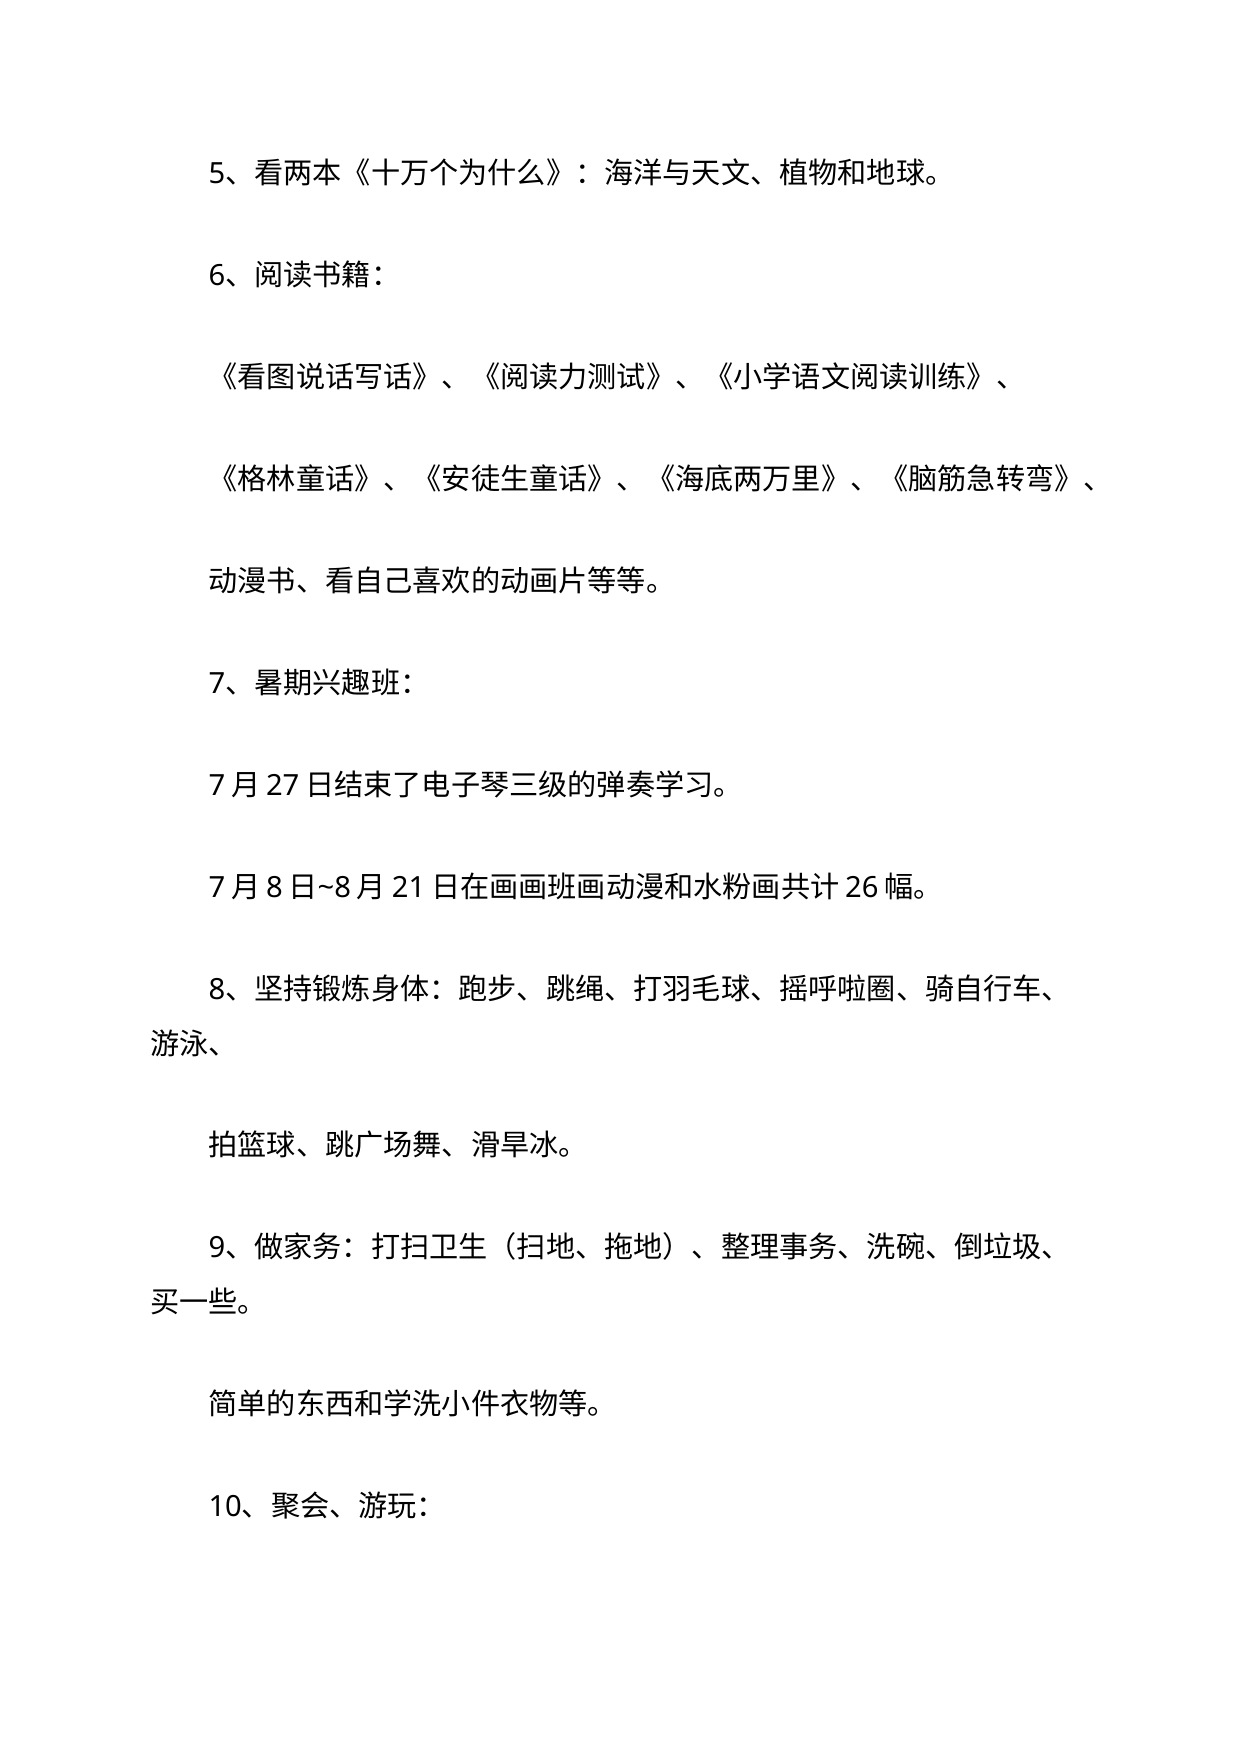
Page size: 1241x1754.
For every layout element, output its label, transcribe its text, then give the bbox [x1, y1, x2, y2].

text 简单的东西和学洗小件衣物等。 [150, 1381, 1090, 1423]
text 7月8日~8月21日在画画班画动漫和水粉画共计26幅。 [150, 863, 1090, 906]
text 8、坚持锻炼身体：跑步、跳绳、打羽毛球、摇呼啦圈、骑自行车、游泳、 [150, 965, 1090, 1062]
text 6、阅读书籍： [150, 252, 1090, 294]
text 拍篮球、跳广场舞、滑旱冰。 [150, 1122, 1090, 1164]
text 7、暑期兴趣班： [150, 659, 1090, 702]
text 7月27日结束了电子琴三级的弹奏学习。 [150, 761, 1090, 804]
text 10、聚会、游玩： [150, 1482, 1090, 1525]
text 9、做家务：打扫卫生（扫地、拖地）、整理事务、洗碗、倒垃圾、买一些。 [150, 1224, 1090, 1321]
text 《格林童话》、《安徒生童话》、《海底两万里》、《脑筋急转弯》、 [150, 456, 1090, 498]
text 《看图说话写话》、《阅读力测试》、《小学语文阅读训练》、 [150, 354, 1090, 396]
text 动漫书、看自己喜欢的动画片等等。 [150, 557, 1090, 600]
text 5、看两本《十万个为什么》：海洋与天文、植物和地球。 [150, 150, 1090, 192]
